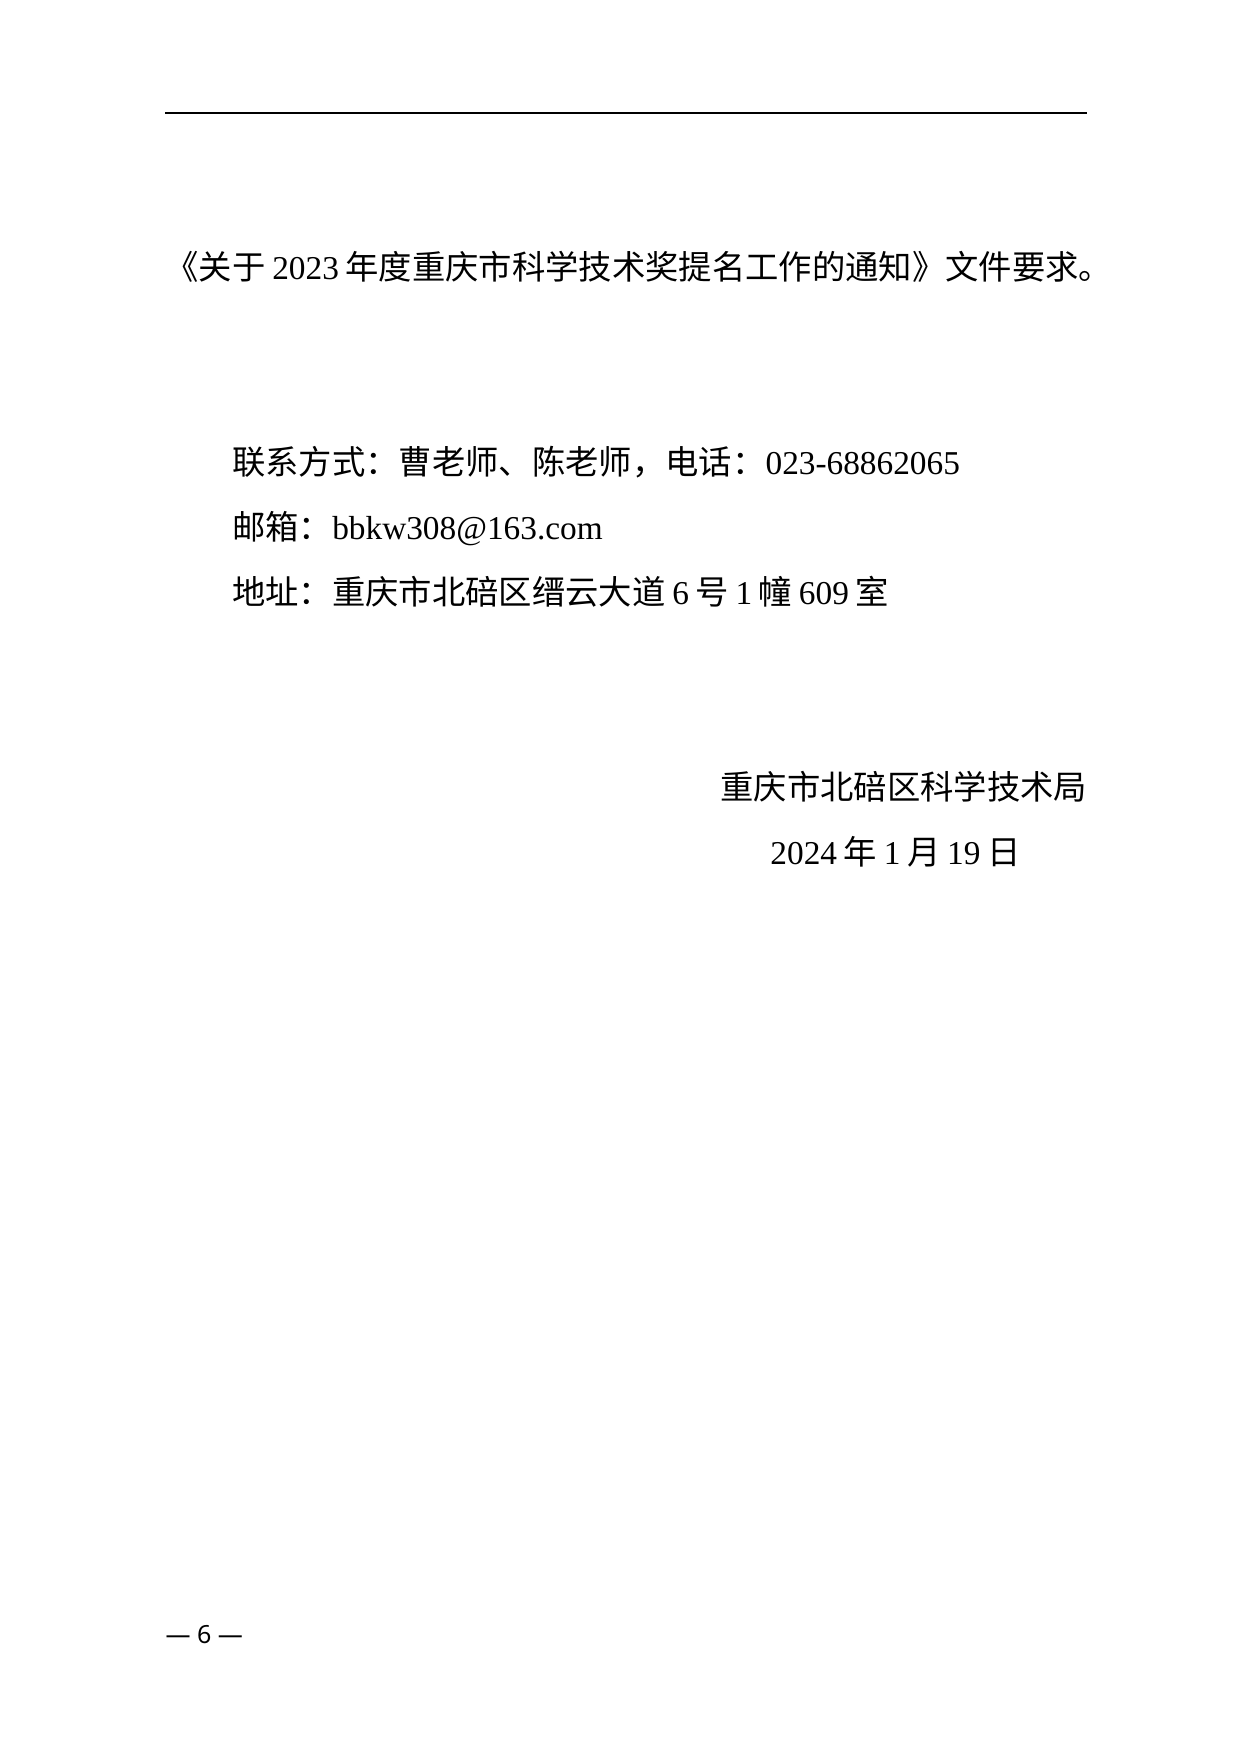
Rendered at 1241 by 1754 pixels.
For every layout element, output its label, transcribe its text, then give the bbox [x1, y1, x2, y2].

text 邮箱：bbkw308@163.com [165, 493, 1087, 558]
text 重庆市北碚区科学技术局 [165, 753, 1087, 818]
text 联系方式：曹老师、陈老师，电话：023-68862065 [165, 428, 1087, 493]
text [165, 233, 1087, 298]
text 2024年1月19日 [165, 818, 1020, 883]
text 地址：重庆市北碚区缙云大道6号1幢609室 [165, 558, 1087, 623]
